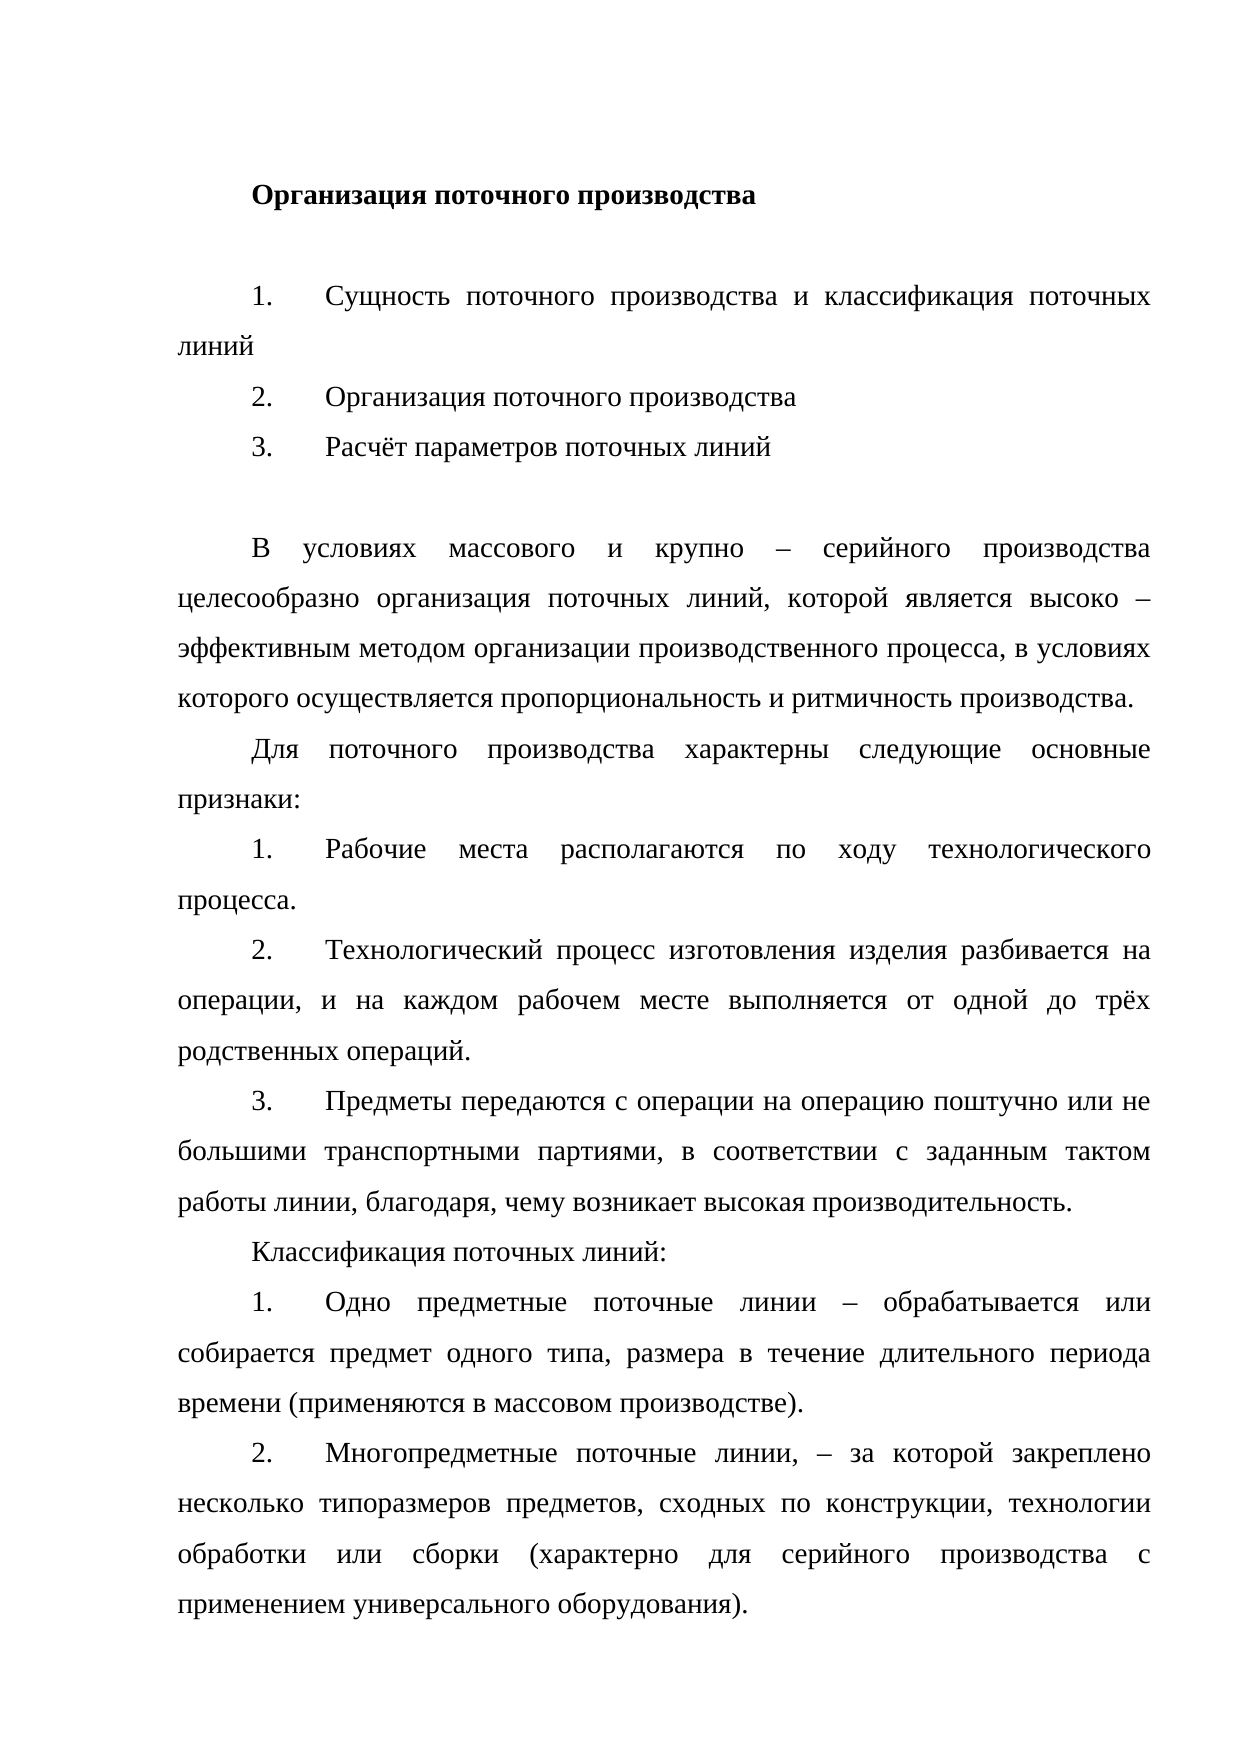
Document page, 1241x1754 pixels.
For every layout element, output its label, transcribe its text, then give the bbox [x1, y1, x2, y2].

list Предметы передаются с операции на операцию поштучно или не большими транспортными партиями, в соответствии с заданным тактом работы линии, благодаря, чему возникает высокая производительность. [177, 1083, 1152, 1217]
list Технологический процесс изготовления изделия разбивается на операции, и на каждом рабочем месте выполняется от одной до трёх родственных операций. [177, 932, 1152, 1066]
list Организация поточного производства [177, 379, 1152, 412]
text Классификация поточных линий: [177, 1234, 1152, 1268]
text Организация поточного производства [177, 177, 1152, 211]
list Расчёт параметров поточных линий [177, 429, 1152, 463]
text В условиях массового и крупно – серийного производства целесообразно организация поточных линий, которой является высоко – эффективным методом организации производственного процесса, в условиях которого осуществляется пропорциональность и ритмичность производства. [177, 530, 1152, 714]
list Одно предметные поточные линии – обрабатывается или собирается предмет одного типа, размера в течение длительного периода времени (применяются в массовом производстве). [177, 1284, 1152, 1418]
text Для поточного производства характерны следующие основные признаки: [177, 731, 1152, 815]
list Многопредметные поточные линии, – за которой закреплено несколько типоразмеров предметов, сходных по конструкции, технологии обработки или сборки (характерно для серийного производства с применением универсального оборудования). [177, 1435, 1152, 1620]
list Сущность поточного производства и классификация поточных линий [177, 278, 1152, 362]
list Рабочие места располагаются по ходу технологического процесса. [177, 832, 1152, 915]
